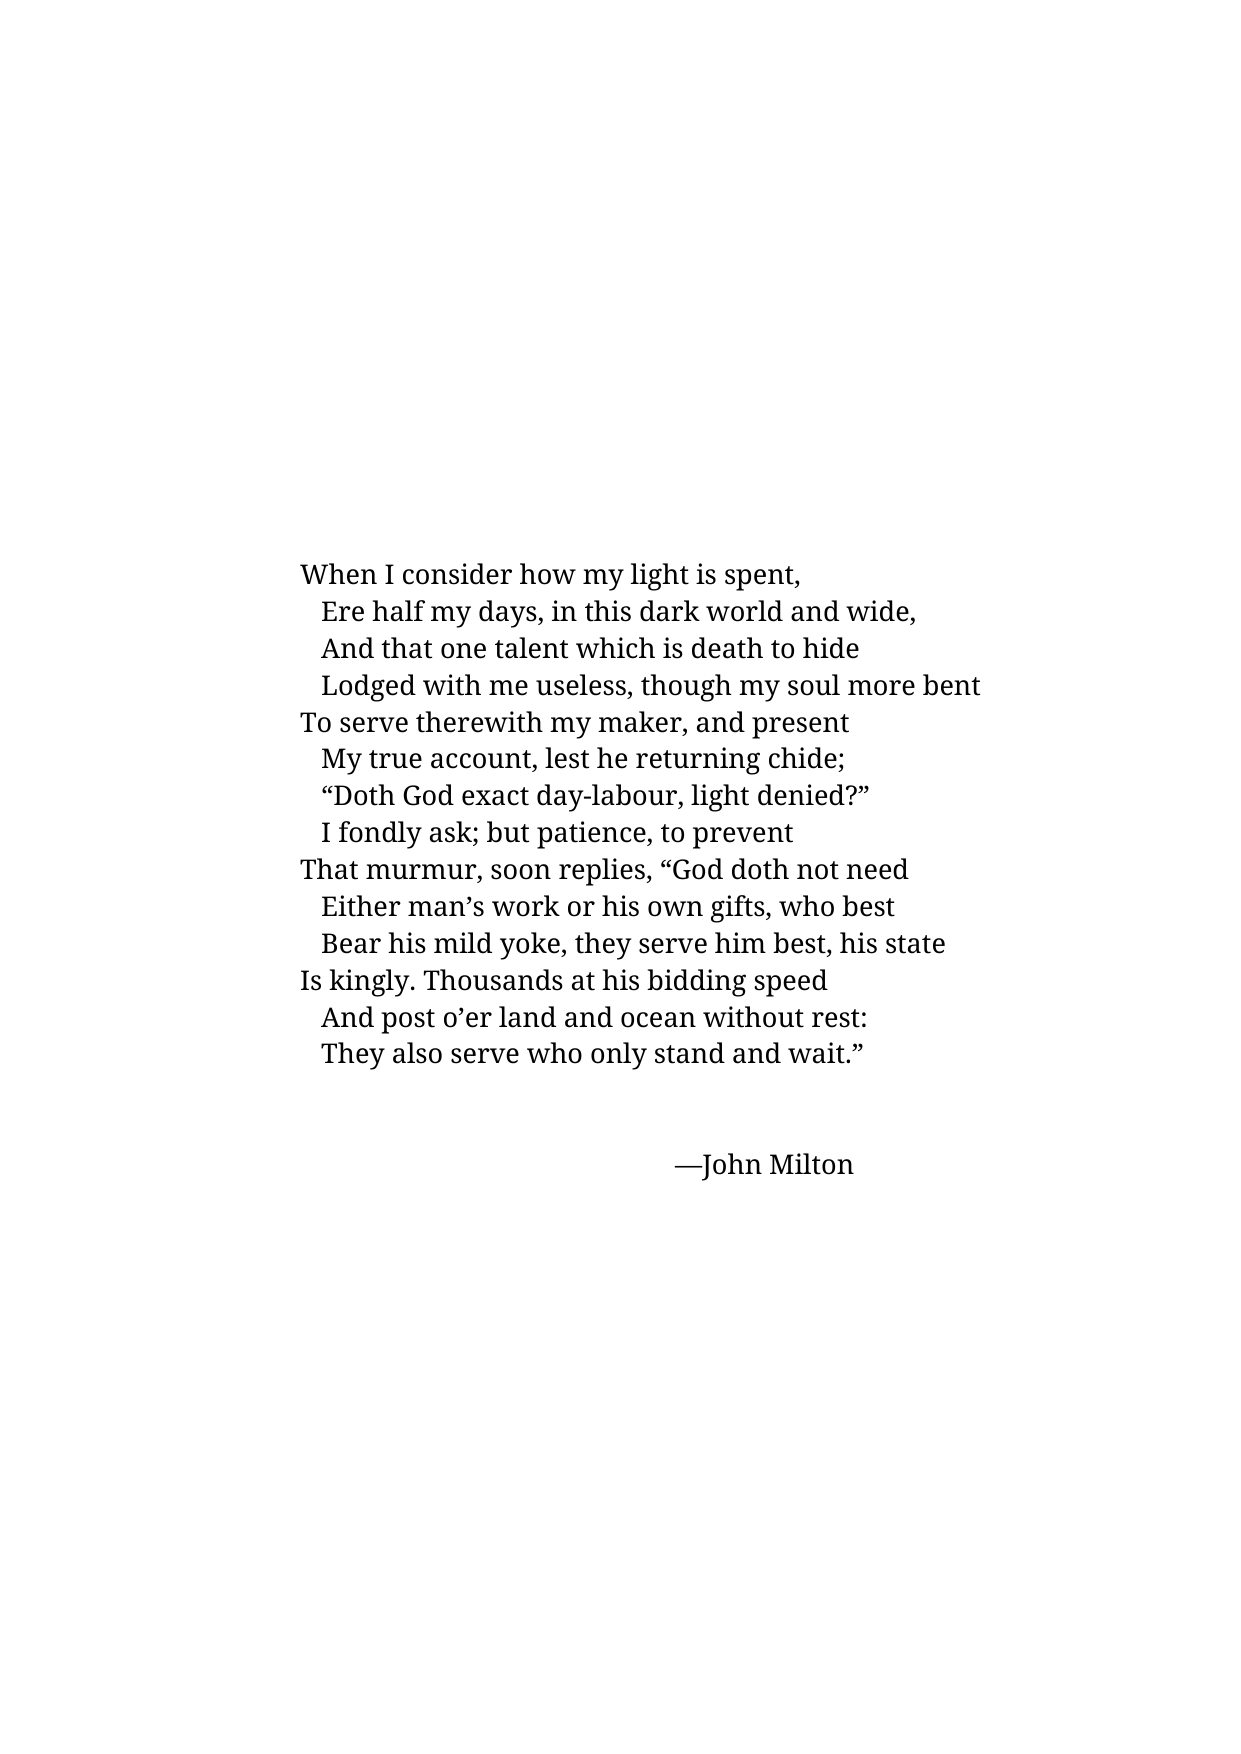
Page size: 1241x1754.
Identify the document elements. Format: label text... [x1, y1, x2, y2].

text To serve therewith my maker, and present [300, 703, 1053, 740]
text Is kingly. Thousands at his bidding speed [300, 961, 1053, 998]
text My true account, lest he returning chide; [300, 740, 1053, 777]
text That murmur, soon replies, “God doth not need [300, 851, 1053, 887]
text “Doth God exact day-labour, light denied?” [300, 777, 1053, 814]
text They also serve who only stand and wait.” [300, 1035, 1053, 1072]
text When I consider how my light is spent, [300, 556, 1053, 592]
text And that one talent which is death to hide [300, 629, 1053, 666]
text I fondly ask; but patience, to prevent [300, 814, 1053, 851]
text Ere half my days, in this dark world and wide, [300, 592, 1053, 629]
text And post o’er land and ocean without rest: [300, 998, 1053, 1035]
text —John Milton [300, 1146, 1053, 1182]
text Bear his mild yoke, they serve him best, his state [300, 924, 1053, 961]
text Either man’s work or his own gifts, who best [300, 887, 1053, 924]
text Lodged with me useless, though my soul more bent [300, 666, 1053, 703]
